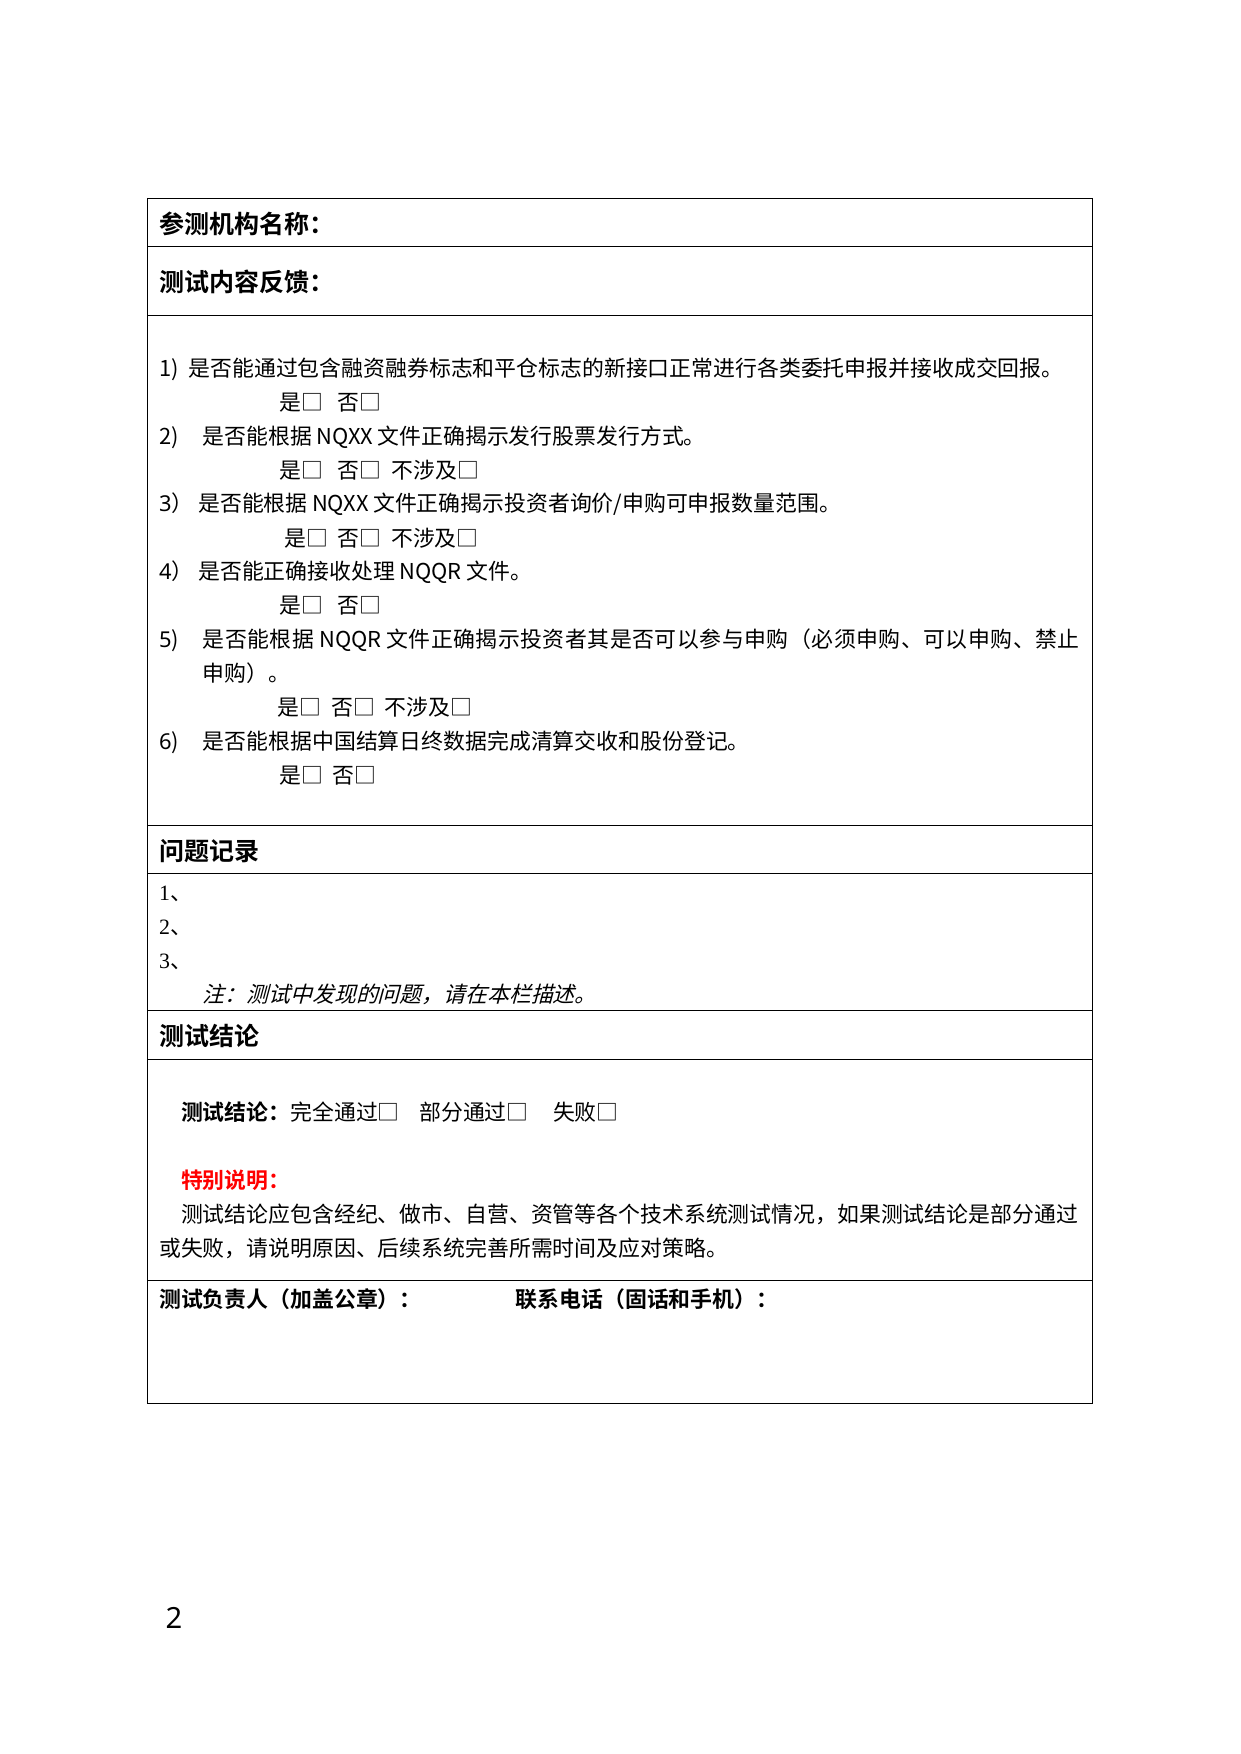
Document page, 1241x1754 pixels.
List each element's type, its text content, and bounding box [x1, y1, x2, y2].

table_cell 1) 是否能通过包含融资融券标志和平仓标志的新接口正常进行各类委托申报并接收成交回报。 是□ 否□ 2) 是否能根据NQXX文件正确揭示发行股票发行方式。 是□ 否□ 不涉及□ 3） 是否能根据NQXX文件正确揭示投资者询价/申购可申报数量范围。 是□ 否□ 不涉及□ 4） 是否能正确接收处理NQQR文件。 是□ 否□ 5) 是否能根据NQQR文件正确揭示投资者其是否可以参与申购（必须申购、可以申购、禁止申购）。 是□ 否□ 不涉及□ 6) 是否能根据中国结算日终数据完成清算交收和股份登记。 是□ 否□ [148, 316, 1092, 825]
table_cell 测试结论：完全通过□ 部分通过□ 失败□ 特别说明： 测试结论应包含经纪、做市、自营、资管等各个技术系统测试情况，如果测试结论是部分通过或失败，请说明原因、后续系统完善所需时间及应对策略。 [148, 1060, 1092, 1279]
table_cell 注：测试中发现的问题，请在本栏描述。 [148, 874, 1092, 1010]
table_header 参测机构名称： [148, 199, 1092, 246]
table_cell 问题记录 [148, 826, 1092, 873]
table_cell 测试结论 [148, 1011, 1092, 1059]
table_cell 测试负责人（加盖公章）： 联系电话（固话和手机）： [148, 1281, 1092, 1402]
table_cell 测试内容反馈： [148, 247, 1092, 314]
